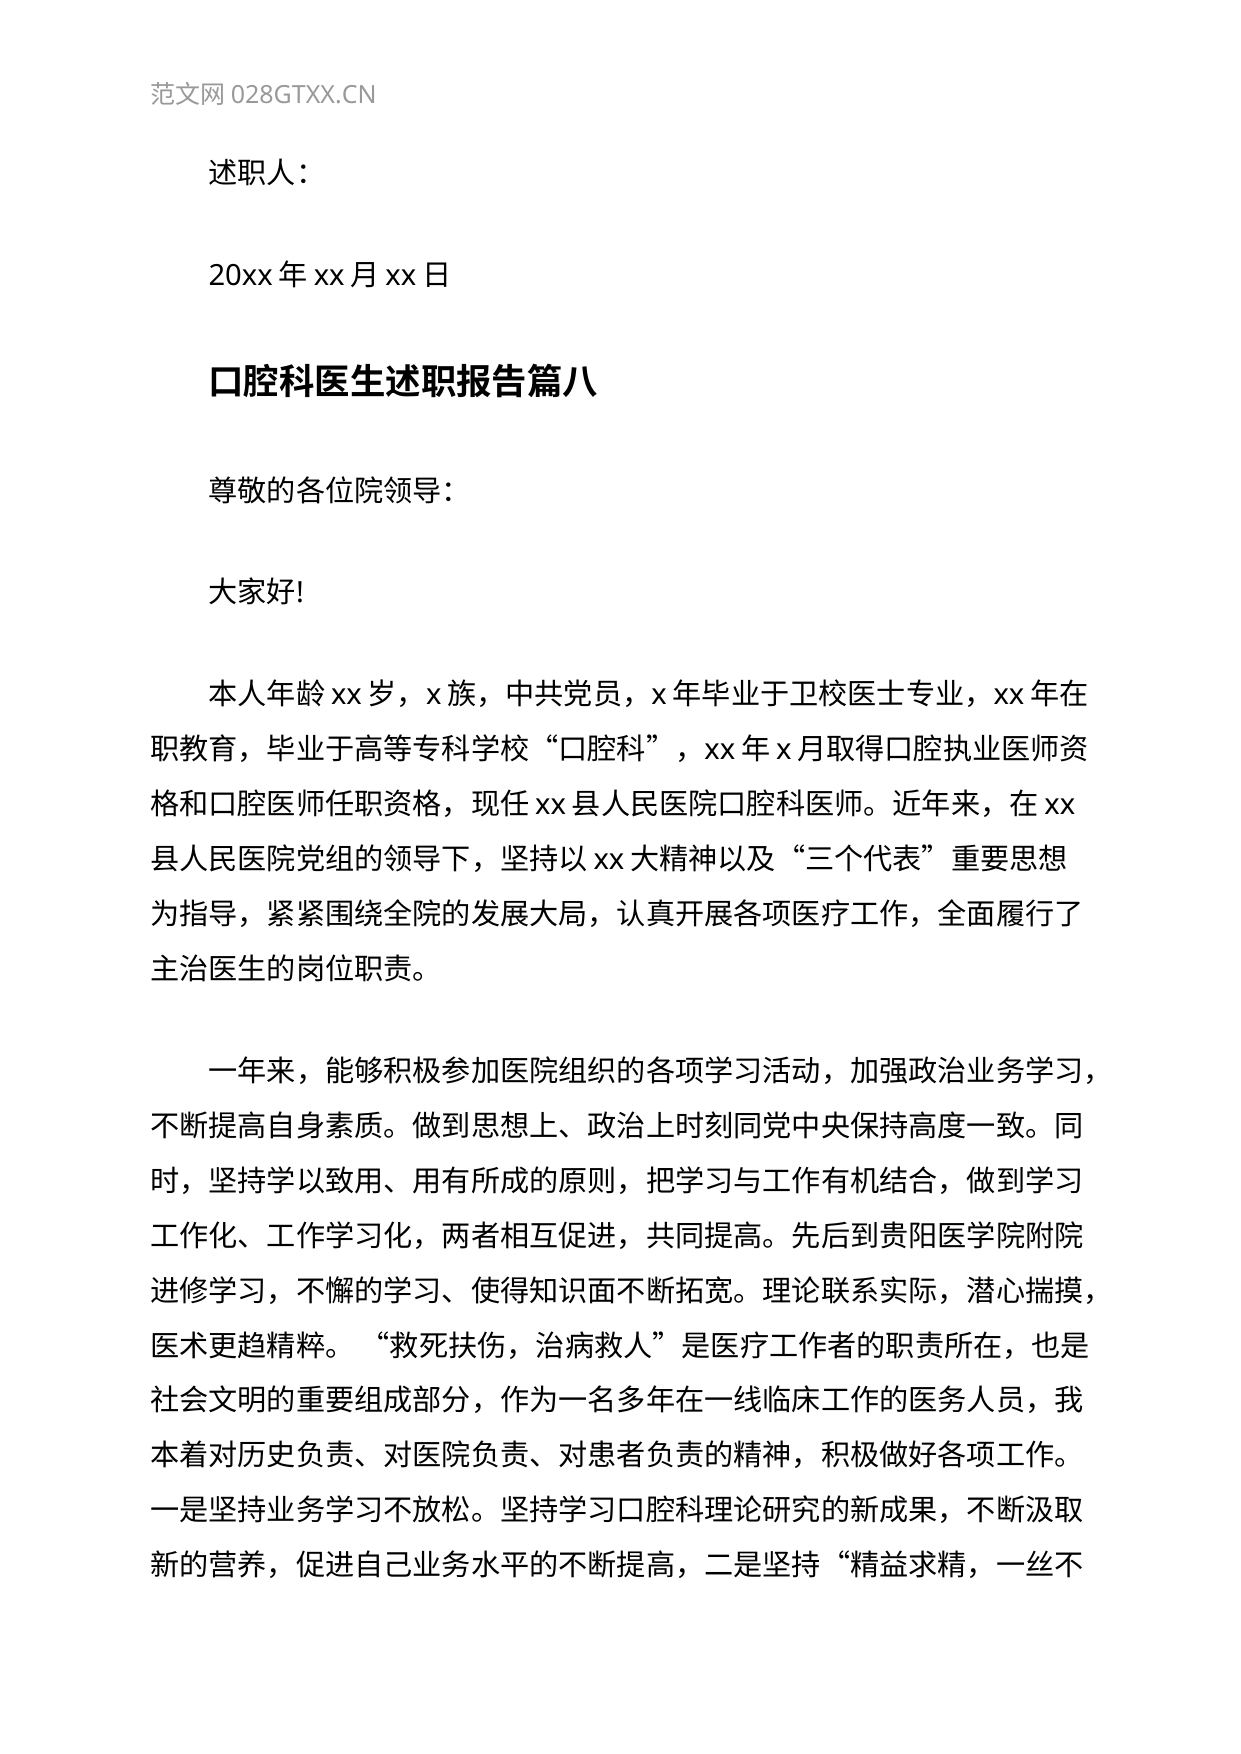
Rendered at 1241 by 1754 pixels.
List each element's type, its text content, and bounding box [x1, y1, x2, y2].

text 尊敬的各位院领导： [150, 467, 1090, 509]
text 大家好! [150, 569, 1090, 611]
text 本人年龄xx岁，x族，中共党员，x年毕业于卫校医士专业，xx年在职教育，毕业于高等专科学校“口腔科”，xx年x月取得口腔执业医师资格和口腔医师任职资格，现任xx县人民医院口腔科医师。近年来，在xx县人民医院党组的领导下，坚持以xx大精神以及“三个代表”重要思想为指导，紧紧围绕全院的发展大局，认真开展各项医疗工作，全面履行了主治医生的岗位职责。 [150, 671, 1090, 988]
text 20xx年xx月xx日 [150, 252, 1090, 294]
text 口腔科医生述职报告篇八 [150, 354, 1090, 405]
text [150, 1048, 1090, 1584]
text 述职人： [150, 150, 1090, 192]
